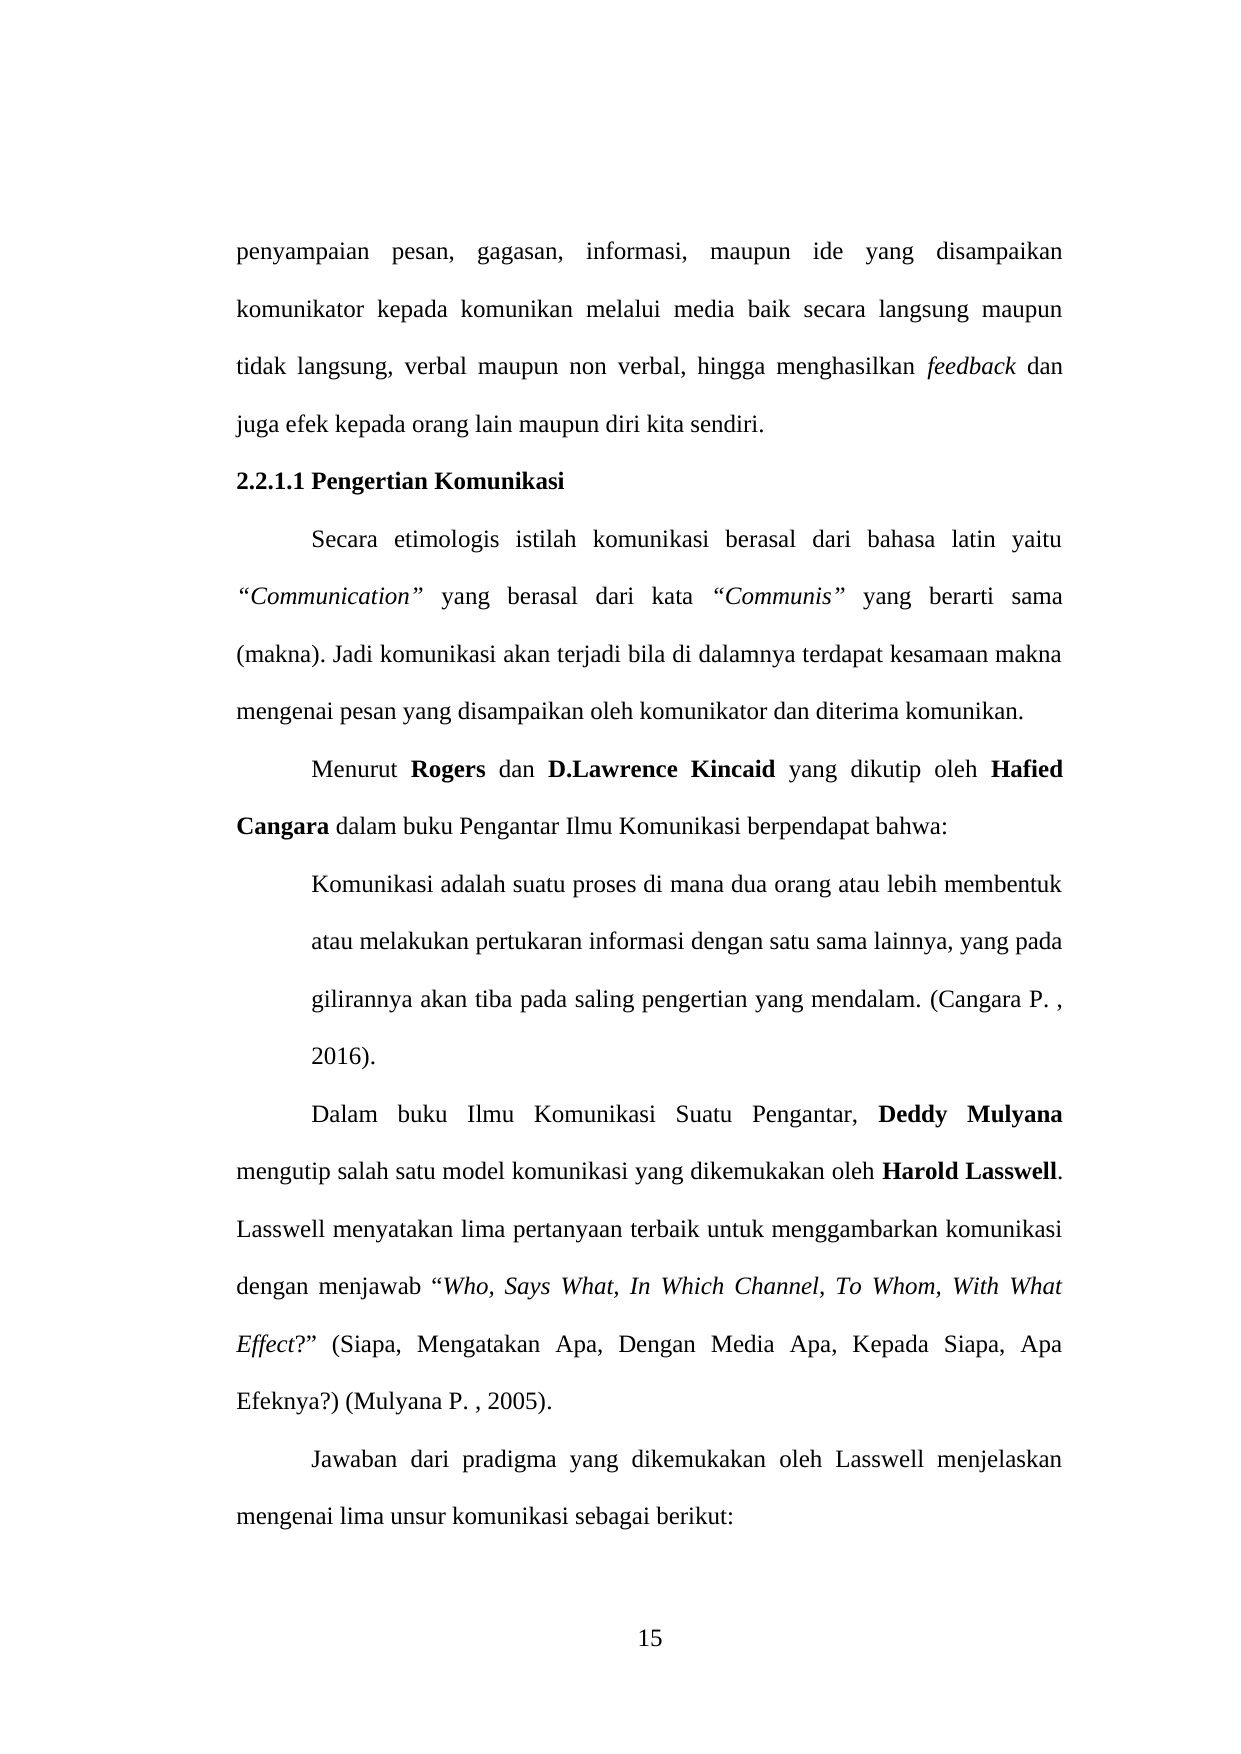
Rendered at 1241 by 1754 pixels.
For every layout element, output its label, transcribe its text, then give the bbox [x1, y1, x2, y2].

text Dalam buku Ilmu Komunikasi Suatu Pengantar, Deddy Mulyana mengutip salah satu model komunikasi yang dikemukakan oleh Harold Lasswell. Lasswell menyatakan lima pertanyaan terbaik untuk menggambarkan komunikasi dengan menjawab “Who, Says What, In Which Channel, To Whom, With What Effect?” (Siapa, Mengatakan Apa, Dengan Media Apa, Kepada Siapa, Apa Efeknya?) . [236, 1099, 1063, 1415]
text Komunikasi adalah suatu proses di mana dua orang atau lebih membentuk atau melakukan pertukaran informasi dengan satu sama lainnya, yang pada gilirannya akan tiba pada saling pengertian yang mendalam. . [311, 869, 1063, 1070]
text Jawaban dari pradigma yang dikemukakan oleh Lasswell menjelaskan mengenai lima unsur komunikasi sebagai berikut: [236, 1444, 1063, 1530]
text Menurut Rogers dan D.Lawrence Kincaid yang dikutip oleh Hafied Cangara dalam buku Pengantar Ilmu Komunikasi berpendapat bahwa: [236, 754, 1063, 840]
text Secara etimologis istilah komunikasi berasal dari bahasa latin yaitu “Communication” yang berasal dari kata “Communis” yang berarti sama (makna). Jadi komunikasi akan terjadi bila di dalamnya terdapat kesamaan makna mengenai pesan yang disampaikan oleh komunikator dan diterima komunikan. [236, 524, 1063, 725]
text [236, 236, 1063, 437]
subtitle Pengertian Komunikasi [236, 466, 1063, 495]
